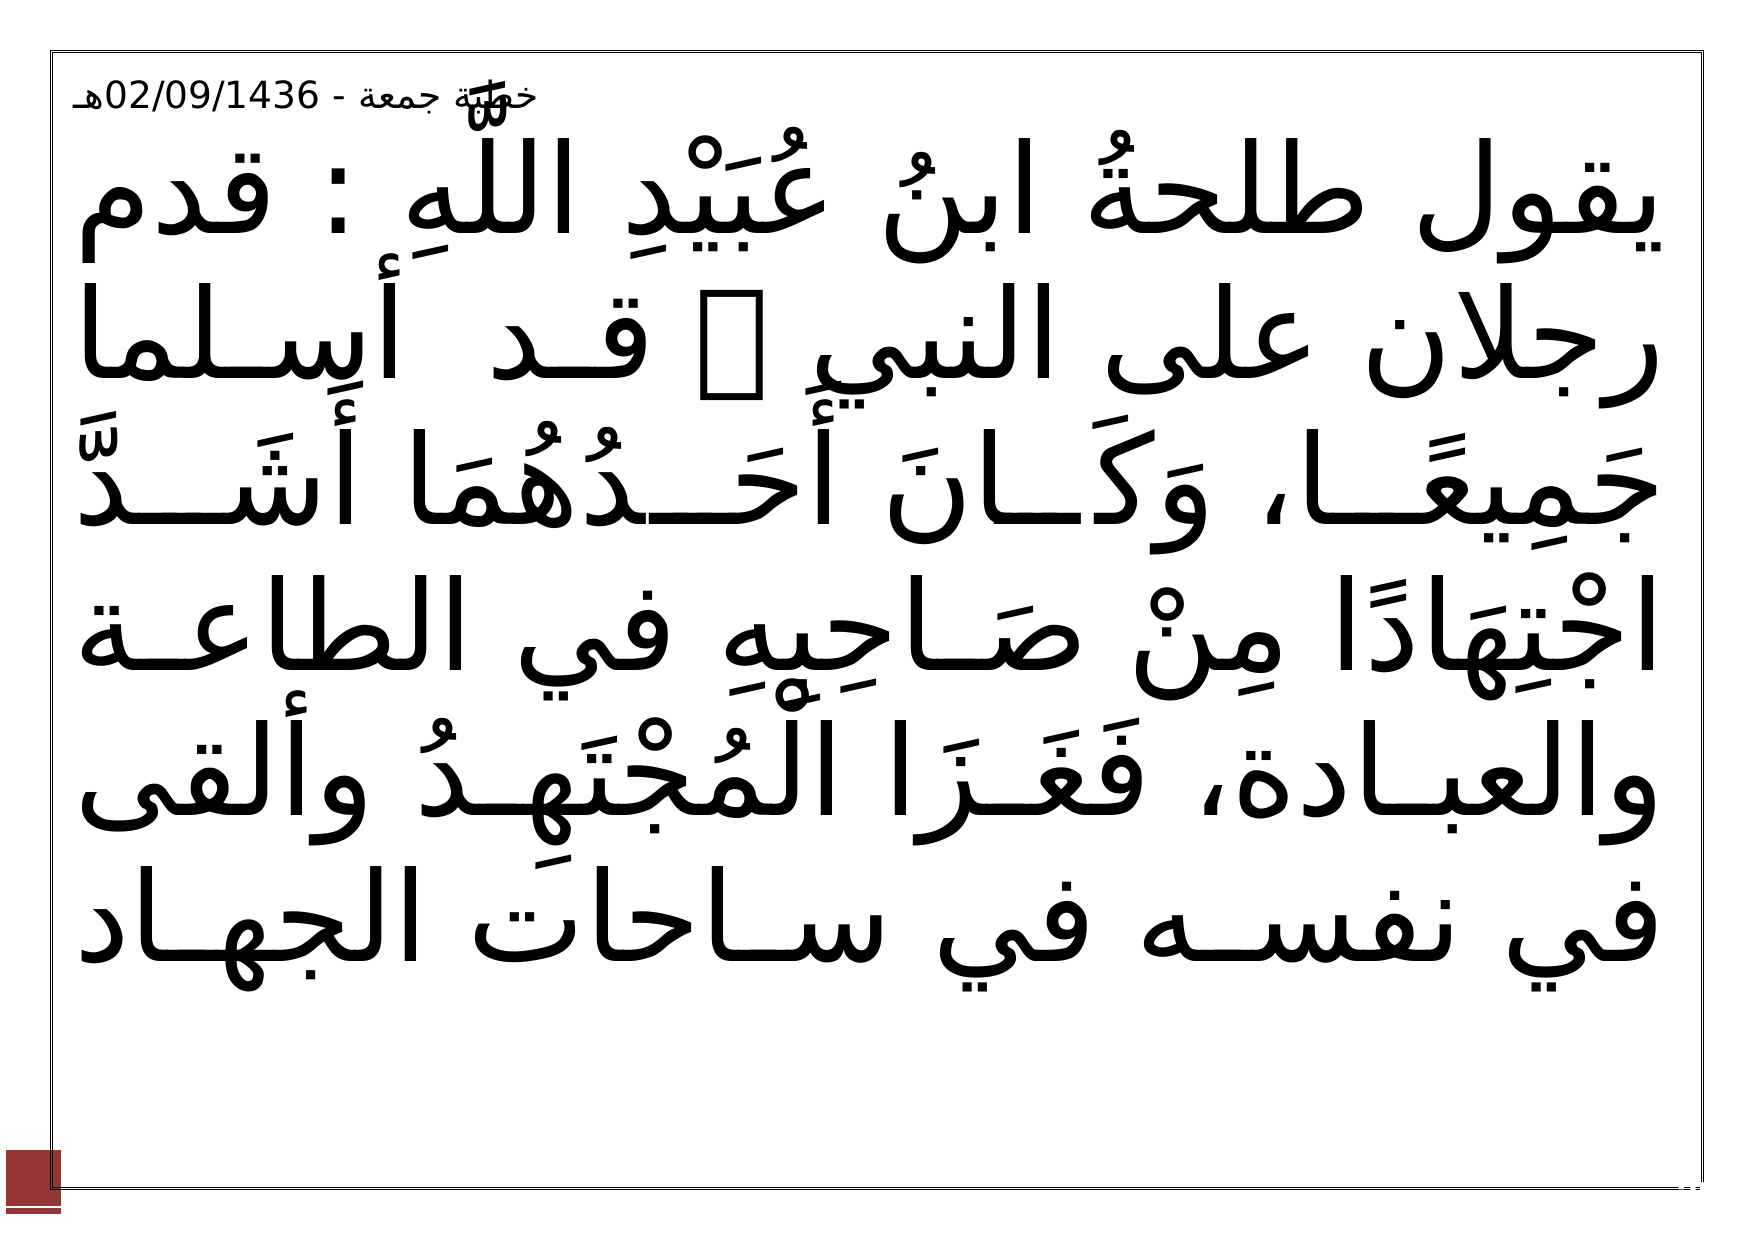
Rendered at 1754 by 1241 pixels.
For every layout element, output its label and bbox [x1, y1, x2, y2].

text [74, 117, 1665, 991]
